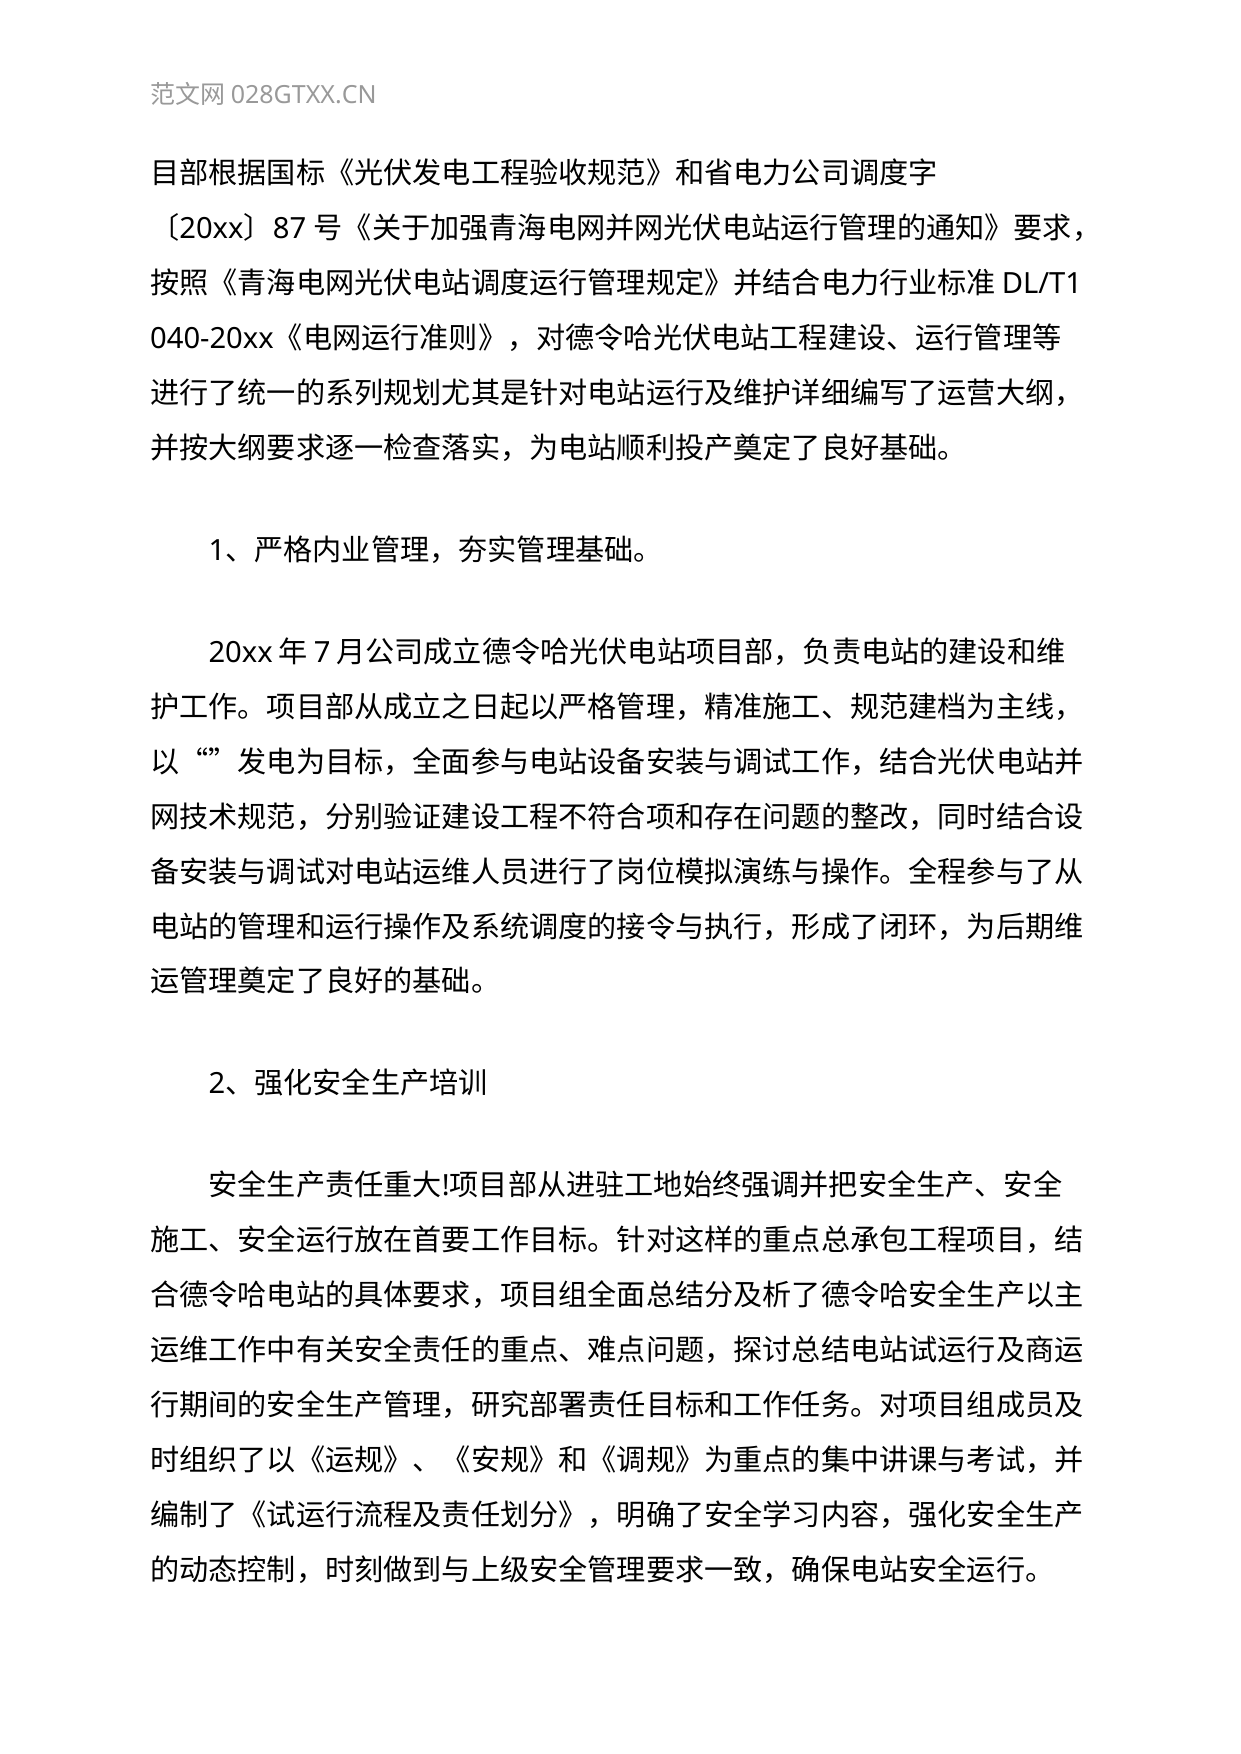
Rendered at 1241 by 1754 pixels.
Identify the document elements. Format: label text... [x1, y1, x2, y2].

text 20xx年7月公司成立德令哈光伏电站项目部，负责电站的建设和维护工作。项目部从成立之日起以严格管理，精准施工、规范建档为主线，以“”发电为目标，全面参与电站设备安装与调试工作，结合光伏电站并网技术规范，分别验证建设工程不符合项和存在问题的整改，同时结合设备安装与调试对电站运维人员进行了岗位模拟演练与操作。全程参与了从电站的管理和运行操作及系统调度的接令与执行，形成了闭环，为后期维运管理奠定了良好的基础。 [150, 628, 1090, 1000]
text 1、严格内业管理，夯实管理基础。 [150, 527, 1090, 569]
text 2、强化安全生产培训 [150, 1060, 1090, 1102]
text 安全生产责任重大!项目部从进驻工地始终强调并把安全生产、安全施工、安全运行放在首要工作目标。针对这样的重点总承包工程项目，结合德令哈电站的具体要求，项目组全面总结分及析了德令哈安全生产以主运维工作中有关安全责任的重点、难点问题，探讨总结电站试运行及商运行期间的安全生产管理，研究部署责任目标和工作任务。对项目组成员及时组织了以《运规》、《安规》和《调规》为重点的集中讲课与考试，并编制了《试运行流程及责任划分》，明确了安全学习内容，强化安全生产的动态控制，时刻做到与上级安全管理要求一致，确保电站安全运行。 [150, 1162, 1090, 1588]
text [150, 150, 1090, 467]
